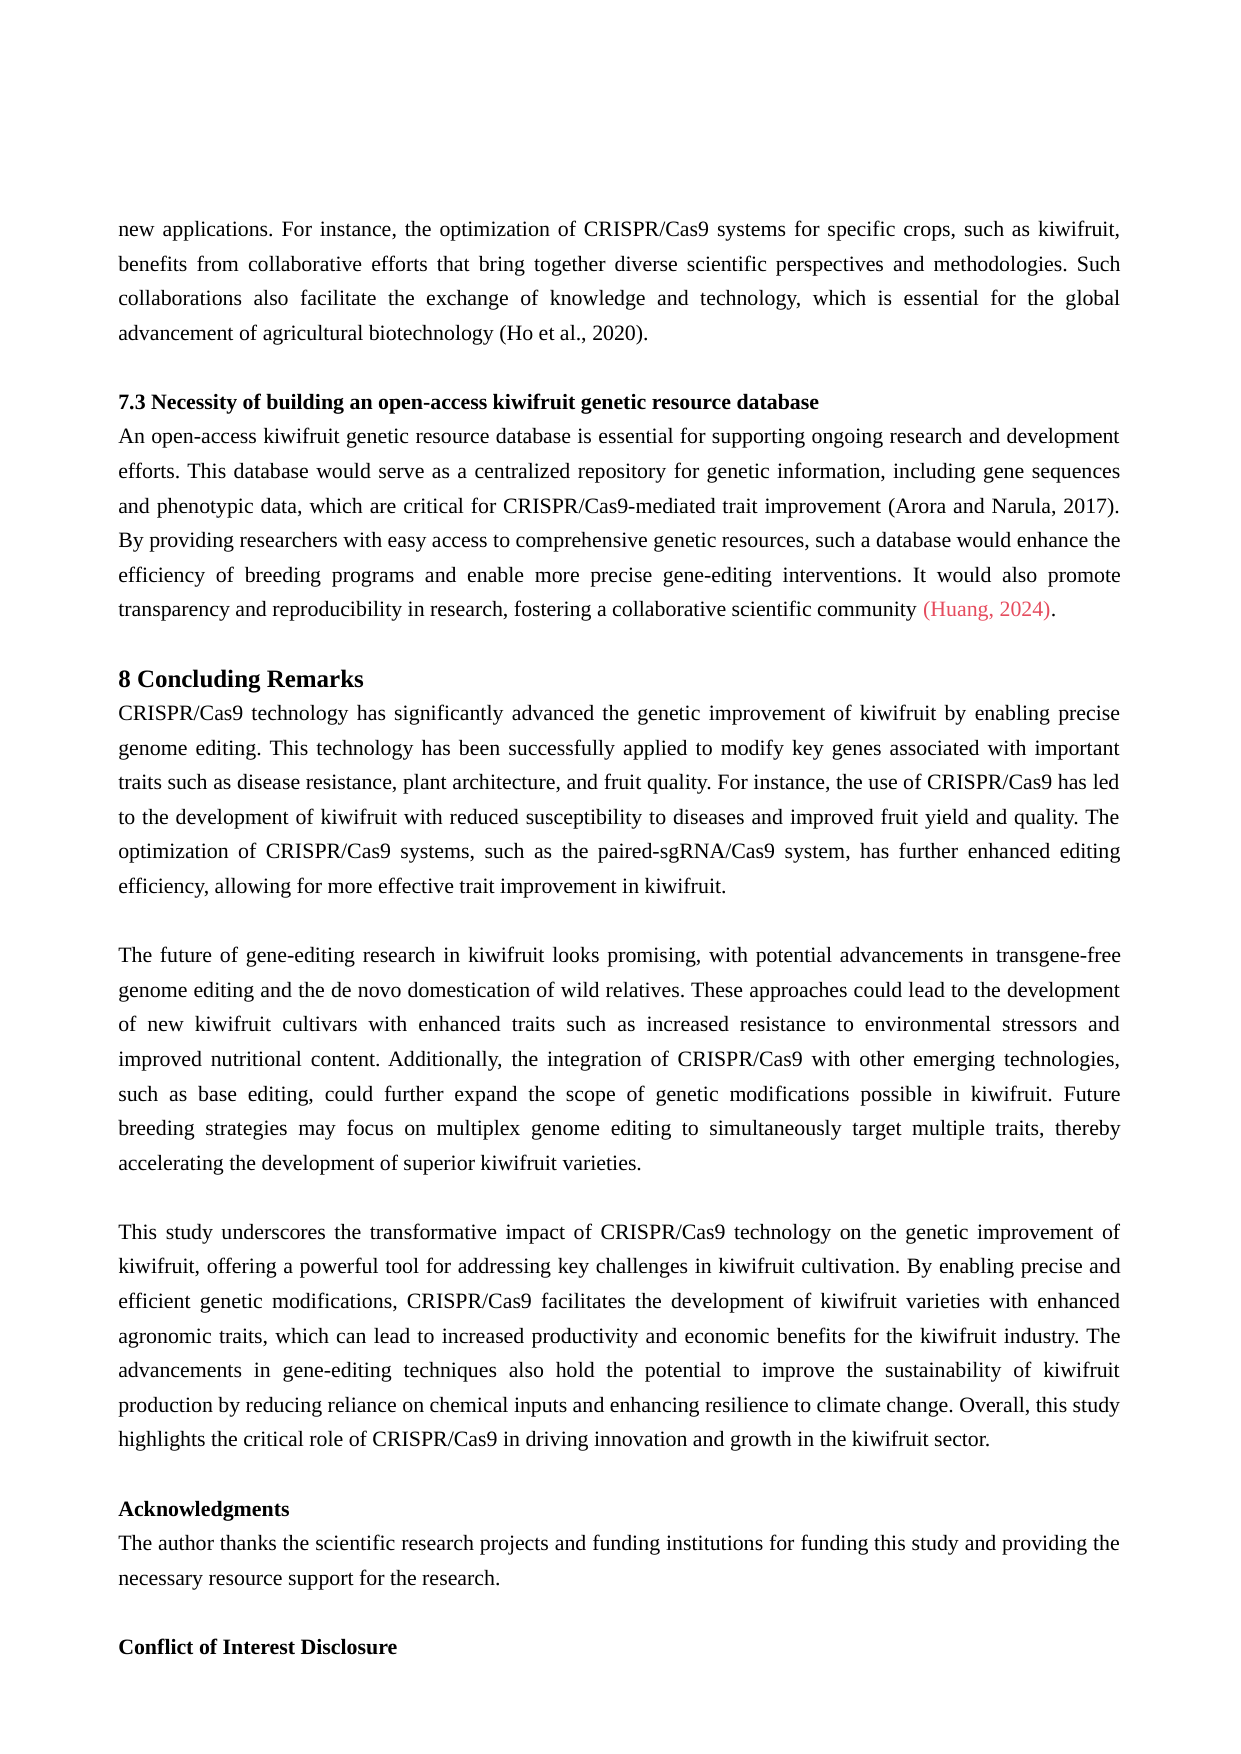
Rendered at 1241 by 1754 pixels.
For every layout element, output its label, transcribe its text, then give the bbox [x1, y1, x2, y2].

text Conflict of Interest Disclosure [118, 1629, 1122, 1664]
text Acknowledgments [118, 1491, 1122, 1525]
text An open-access kiwifruit genetic resource database is essential for supporting ongoing research and development efforts. This database would serve as a centralized repository for genetic information, including gene sequences and phenotypic data, which are critical for CRISPR/Cas9-mediated trait improvement (Arora and Narula, 2017). By providing researchers with easy access to comprehensive genetic resources, such a database would enhance the efficiency of breeding programs and enable more precise gene-editing interventions. It would also promote transparency and reproducibility in research, fostering a collaborative scientific community (Huang, 2024). [118, 419, 1122, 626]
text The author thanks the scientific research projects and funding institutions for funding this study and providing the necessary resource support for the research. [118, 1525, 1122, 1594]
text CRISPR/Cas9 technology has significantly advanced the genetic improvement of kiwifruit by enabling precise genome editing. This technology has been successfully applied to modify key genes associated with important traits such as disease resistance, plant architecture, and fruit quality. For instance, the use of CRISPR/Cas9 has led to the development of kiwifruit with reduced susceptibility to diseases and improved fruit yield and quality. The optimization of CRISPR/Cas9 systems, such as the paired-sgRNA/Cas9 system, has further enhanced editing efficiency, allowing for more effective trait improvement in kiwifruit. [118, 695, 1122, 903]
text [118, 211, 1122, 349]
text The future of gene-editing research in kiwifruit looks promising, with potential advancements in transgene-free genome editing and the de novo domestication of wild relatives. These approaches could lead to the development of new kiwifruit cultivars with enhanced traits such as increased resistance to environmental stressors and improved nutritional content. Additionally, the integration of CRISPR/Cas9 with other emerging technologies, such as base editing, could further expand the scope of genetic modifications possible in kiwifruit. Future breeding strategies may focus on multiplex genome editing to simultaneously target multiple traits, thereby accelerating the development of superior kiwifruit varieties. [118, 937, 1122, 1179]
text 7.3 Necessity of building an open-access kiwifruit genetic resource database [118, 384, 1122, 419]
text 8 Concluding Remarks [118, 661, 1122, 695]
text This study underscores the transformative impact of CRISPR/Cas9 technology on the genetic improvement of kiwifruit, offering a powerful tool for addressing key challenges in kiwifruit cultivation. By enabling precise and efficient genetic modifications, CRISPR/Cas9 facilitates the development of kiwifruit varieties with enhanced agronomic traits, which can lead to increased productivity and economic benefits for the kiwifruit industry. The advancements in gene-editing techniques also hold the potential to improve the sustainability of kiwifruit production by reducing reliance on chemical inputs and enhancing resilience to climate change. Overall, this study highlights the critical role of CRISPR/Cas9 in driving innovation and growth in the kiwifruit sector. [118, 1214, 1122, 1456]
